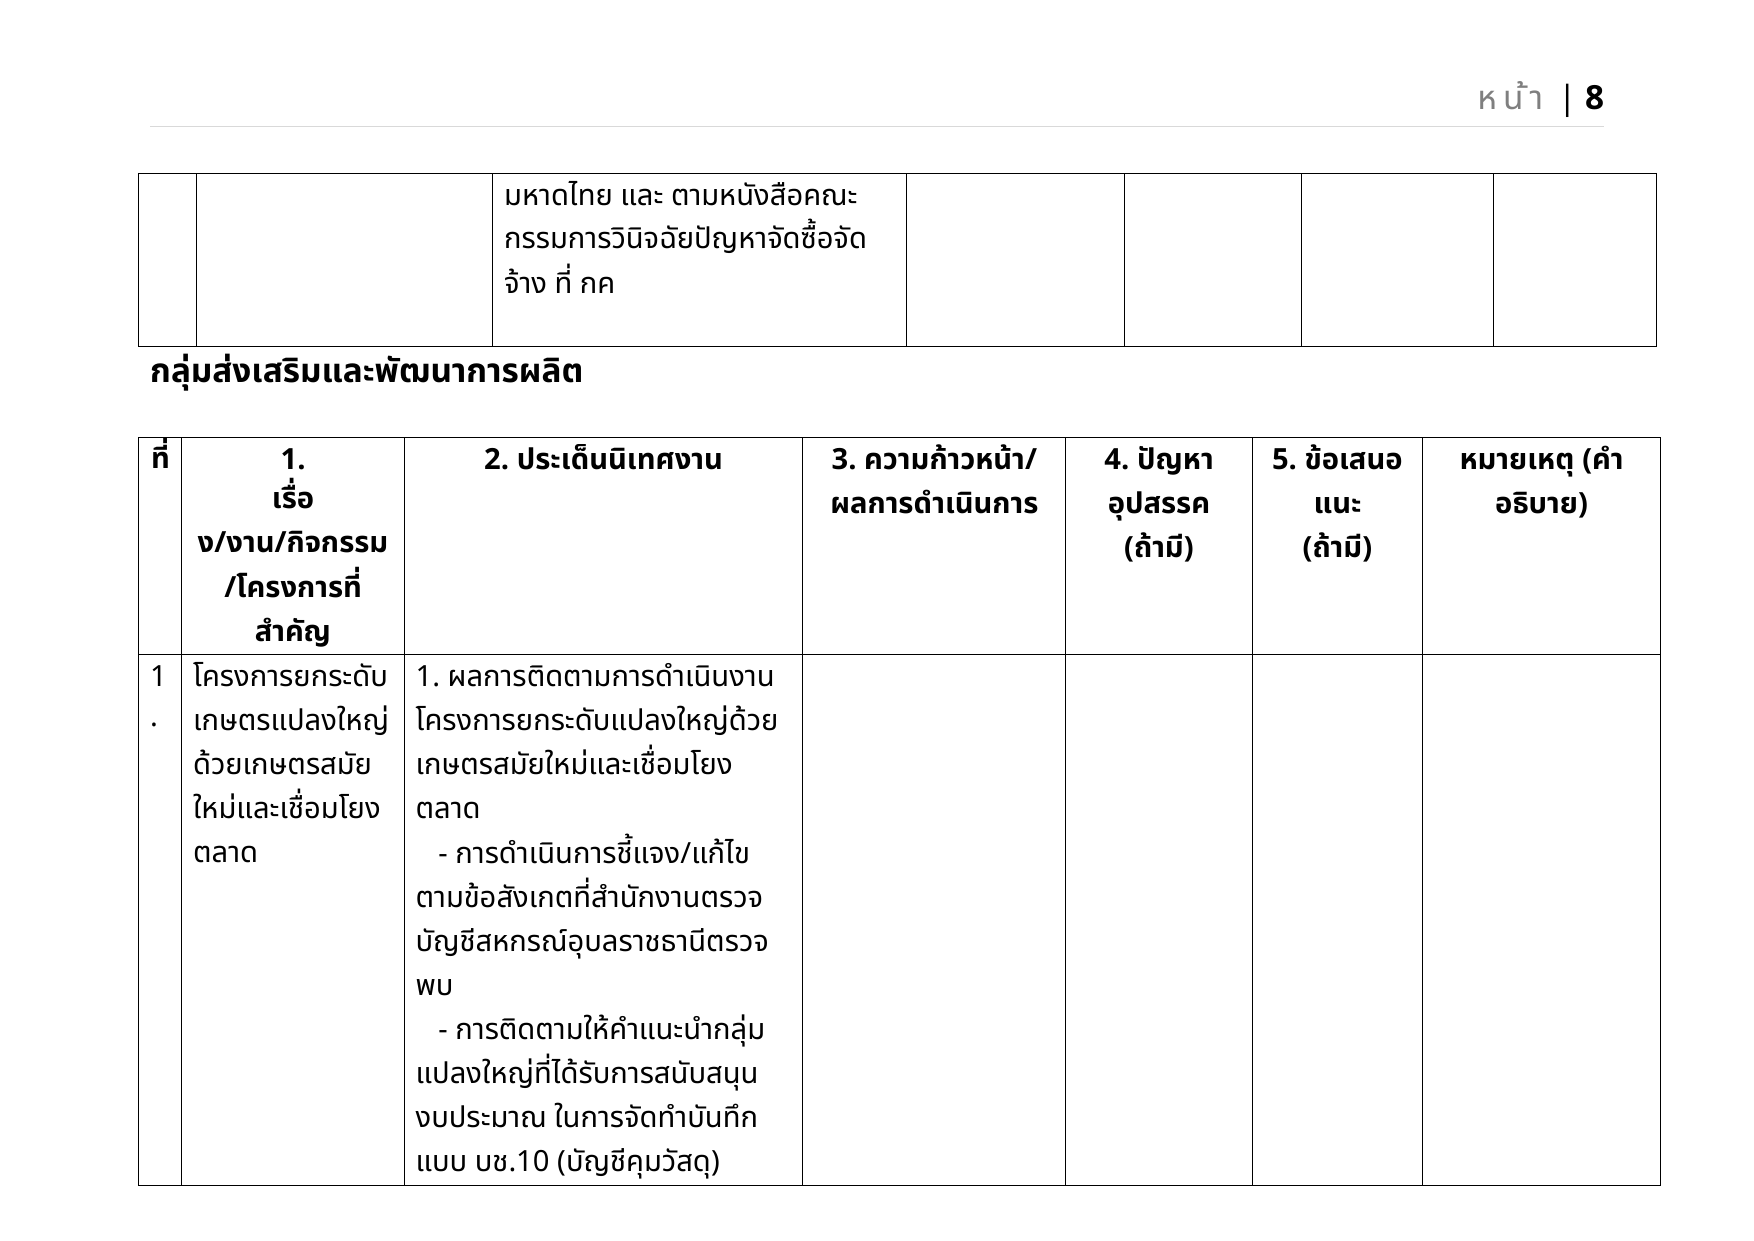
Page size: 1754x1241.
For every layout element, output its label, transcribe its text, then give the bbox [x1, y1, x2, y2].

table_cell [182, 655, 404, 1185]
table_header 5. ข้อเสนอแนะ (ถ้ามี) [1253, 438, 1422, 654]
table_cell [197, 174, 492, 346]
table_cell [1494, 174, 1656, 346]
table_cell [1125, 174, 1301, 346]
table_cell [803, 655, 1065, 1185]
table_header 2. ประเด็นนิเทศงาน [405, 438, 802, 654]
table_header 4. ปัญหาอุปสรรค (ถ้ามี) [1066, 438, 1252, 654]
table_cell 7. [139, 174, 196, 346]
table_cell [907, 174, 1124, 346]
table_cell [1066, 655, 1252, 1185]
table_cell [493, 174, 906, 346]
table_header หมายเหตุ (คำอธิบาย) [1423, 438, 1660, 654]
table_header ที่ [139, 438, 181, 654]
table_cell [405, 655, 802, 1185]
table_cell [1423, 655, 1660, 1185]
table_header 1. เรื่อง/งาน/กิจกรรม/โครงการที่สำคัญ [182, 438, 404, 654]
table_cell [1253, 655, 1422, 1185]
table_cell [1302, 174, 1493, 346]
table_cell 1. [139, 655, 181, 1185]
text กลุ่มส่งเสริมและพัฒนาการผลิต [150, 347, 1604, 397]
table_header 3. ความก้าวหน้า/ ผลการดำเนินการ [803, 438, 1065, 654]
